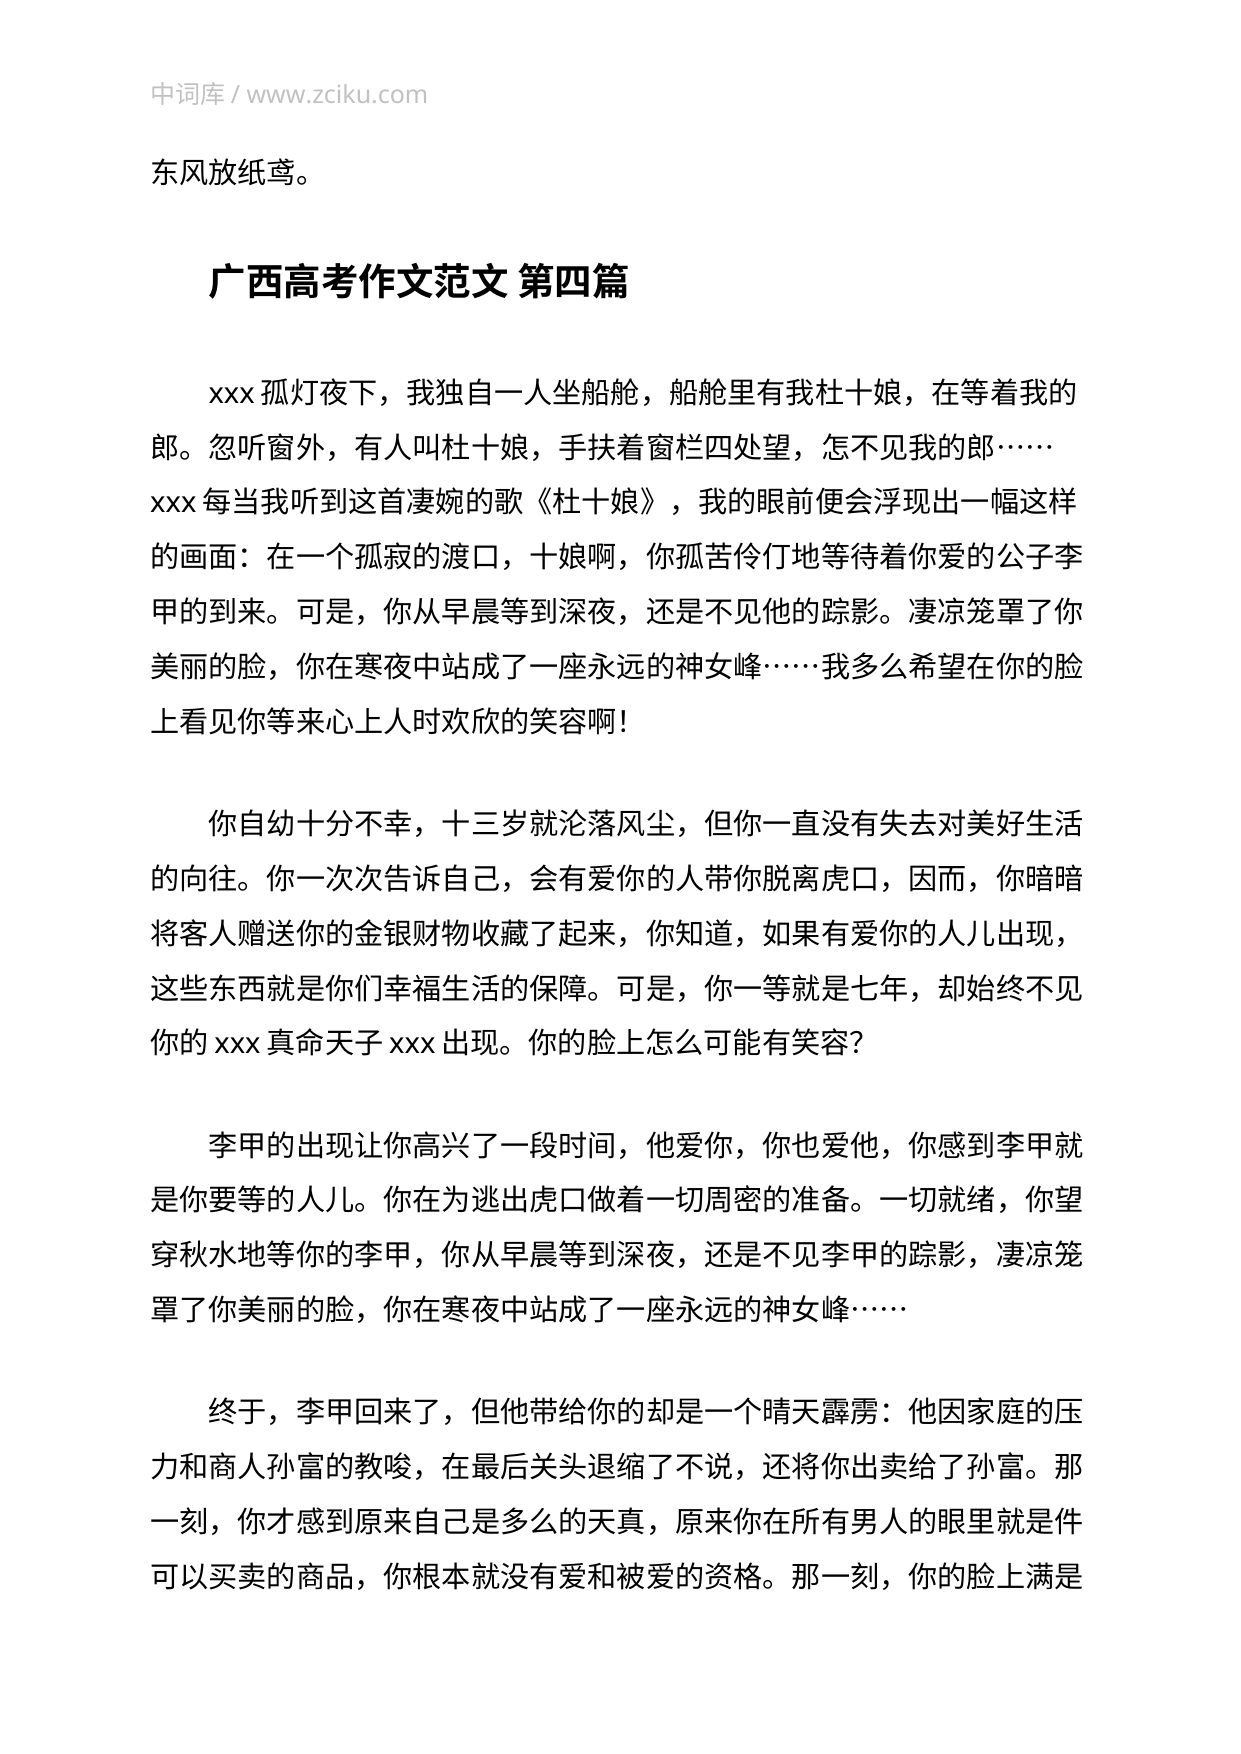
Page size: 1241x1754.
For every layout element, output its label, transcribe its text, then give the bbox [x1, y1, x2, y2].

text xxx孤灯夜下，我独自一人坐船舱，船舱里有我杜十娘，在等着我的郎。忽听窗外，有人叫杜十娘，手扶着窗栏四处望，怎不见我的郎……xxx每当我听到这首凄婉的歌《杜十娘》，我的眼前便会浮现出一幅这样的画面：在一个孤寂的渡口，十娘啊，你孤苦伶仃地等待着你爱的公子李甲的到来。可是，你从早晨等到深夜，还是不见他的踪影。凄凉笼罩了你美丽的脸，你在寒夜中站成了一座永远的神女峰……我多么希望在你的脸上看见你等来心上人时欢欣的笑容啊！ [150, 369, 1090, 741]
text 广西高考作文范文 第四篇 [150, 252, 1090, 306]
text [150, 150, 1090, 192]
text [150, 1388, 1090, 1596]
text 李甲的出现让你高兴了一段时间，他爱你，你也爱他，你感到李甲就是你要等的人儿。你在为逃出虎口做着一切周密的准备。一切就绪，你望穿秋水地等你的李甲，你从早晨等到深夜，还是不见李甲的踪影，凄凉笼罩了你美丽的脸，你在寒夜中站成了一座永远的神女峰…… [150, 1122, 1090, 1329]
text 你自幼十分不幸，十三岁就沦落风尘，但你一直没有失去对美好生活的向往。你一次次告诉自己，会有爱你的人带你脱离虎口，因而，你暗暗将客人赠送你的金银财物收藏了起来，你知道，如果有爱你的人儿出现，这些东西就是你们幸福生活的保障。可是，你一等就是七年，却始终不见你的xxx真命天子xxx出现。你的脸上怎么可能有笑容？ [150, 801, 1090, 1062]
